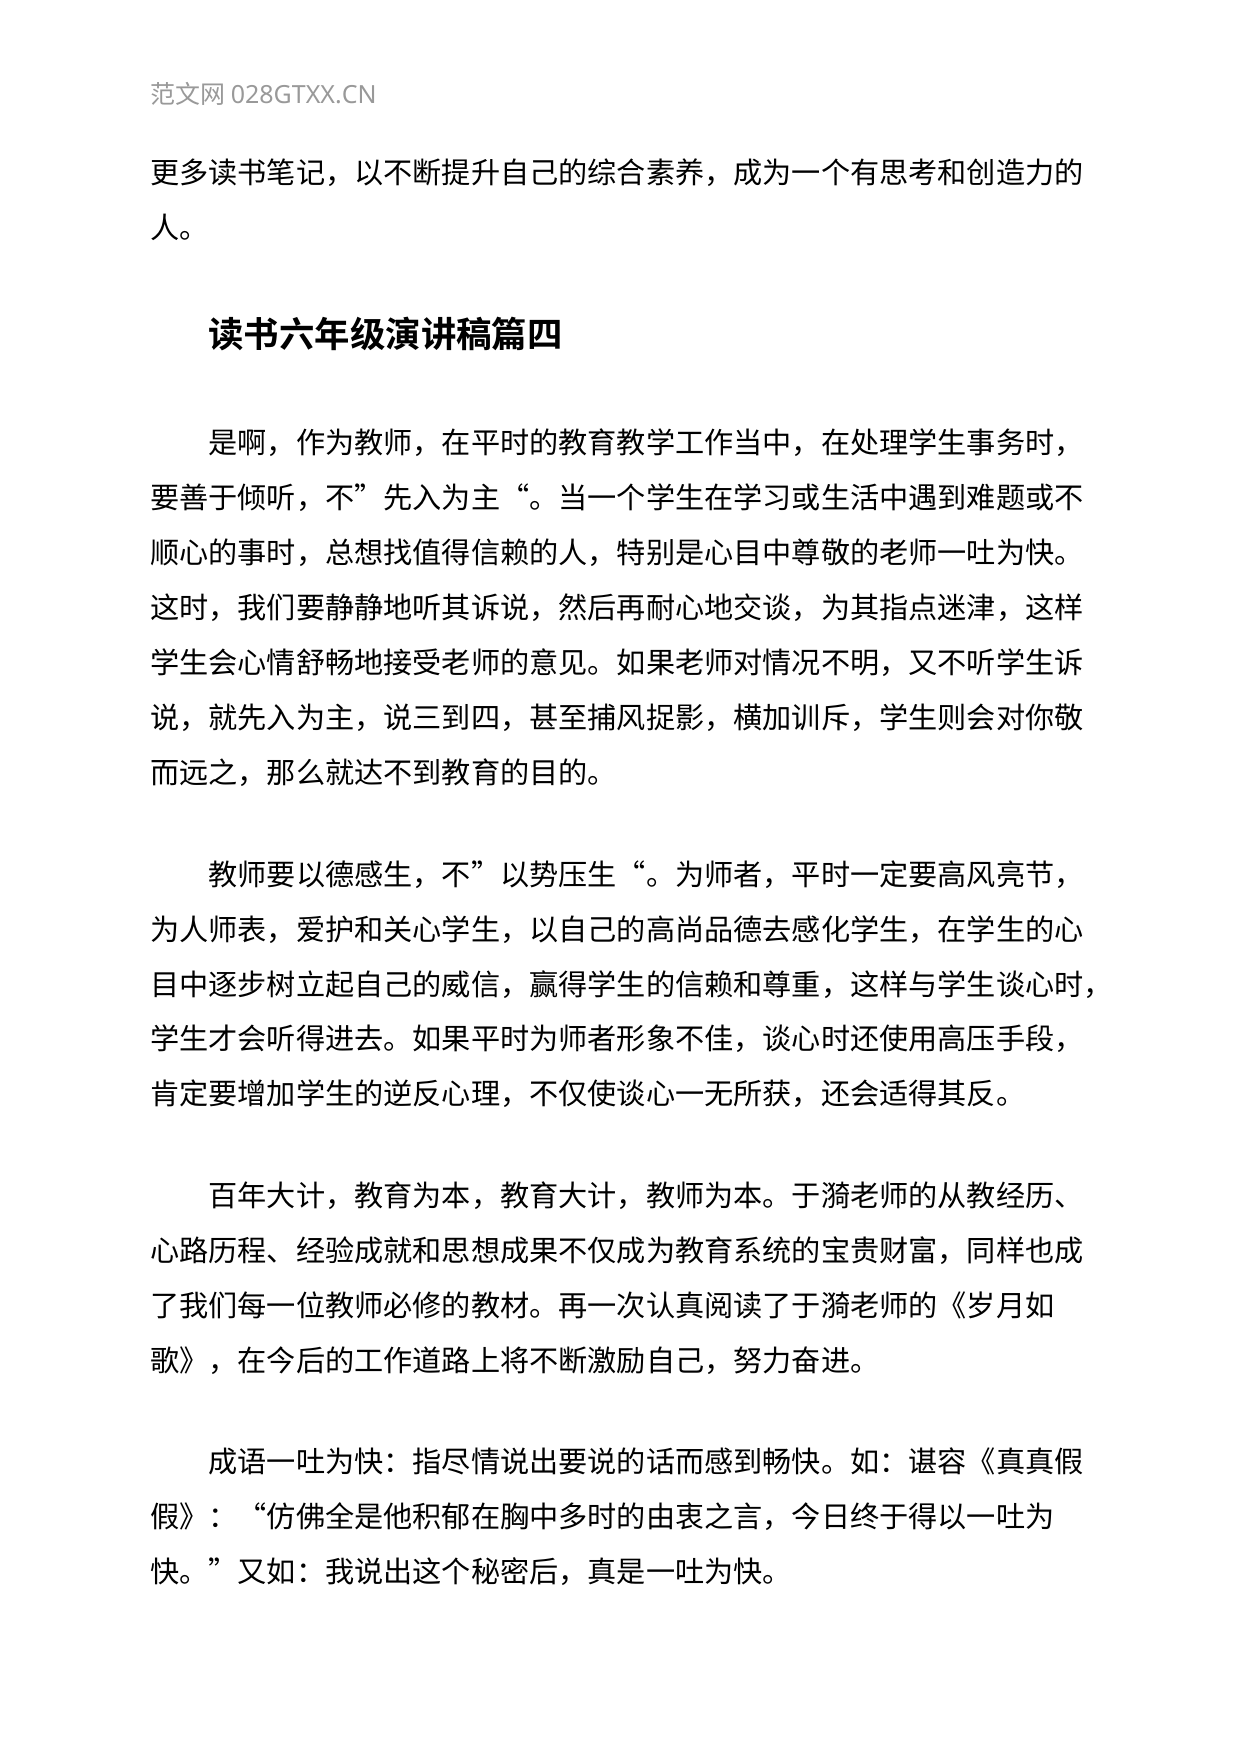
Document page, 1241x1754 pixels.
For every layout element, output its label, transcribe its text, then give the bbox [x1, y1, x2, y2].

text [150, 150, 1090, 247]
text 成语一吐为快：指尽情说出要说的话而感到畅快。如：谌容《真真假假》：“仿佛全是他积郁在胸中多时的由衷之言，今日终于得以一吐为快。”又如：我说出这个秘密后，真是一吐为快。 [150, 1439, 1090, 1591]
text 教师要以德感生，不”以势压生“。为师者，平时一定要高风亮节，为人师表，爱护和关心学生，以自己的高尚品德去感化学生，在学生的心目中逐步树立起自己的威信，赢得学生的信赖和尊重，这样与学生谈心时，学生才会听得进去。如果平时为师者形象不佳，谈心时还使用高压手段，肯定要增加学生的逆反心理，不仅使谈心一无所获，还会适得其反。 [150, 851, 1090, 1113]
text 读书六年级演讲稿篇四 [150, 307, 1090, 358]
text 百年大计，教育为本，教育大计，教师为本。于漪老师的从教经历、心路历程、经验成就和思想成果不仅成为教育系统的宝贵财富，同样也成了我们每一位教师必修的教材。再一次认真阅读了于漪老师的《岁月如歌》，在今后的工作道路上将不断激励自己，努力奋进。 [150, 1173, 1090, 1379]
text 是啊，作为教师，在平时的教育教学工作当中，在处理学生事务时，要善于倾听，不”先入为主“。当一个学生在学习或生活中遇到难题或不顺心的事时，总想找值得信赖的人，特别是心目中尊敬的老师一吐为快。这时，我们要静静地听其诉说，然后再耐心地交谈，为其指点迷津，这样学生会心情舒畅地接受老师的意见。如果老师对情况不明，又不听学生诉说，就先入为主，说三到四，甚至捕风捉影，横加训斥，学生则会对你敬而远之，那么就达不到教育的目的。 [150, 420, 1090, 792]
